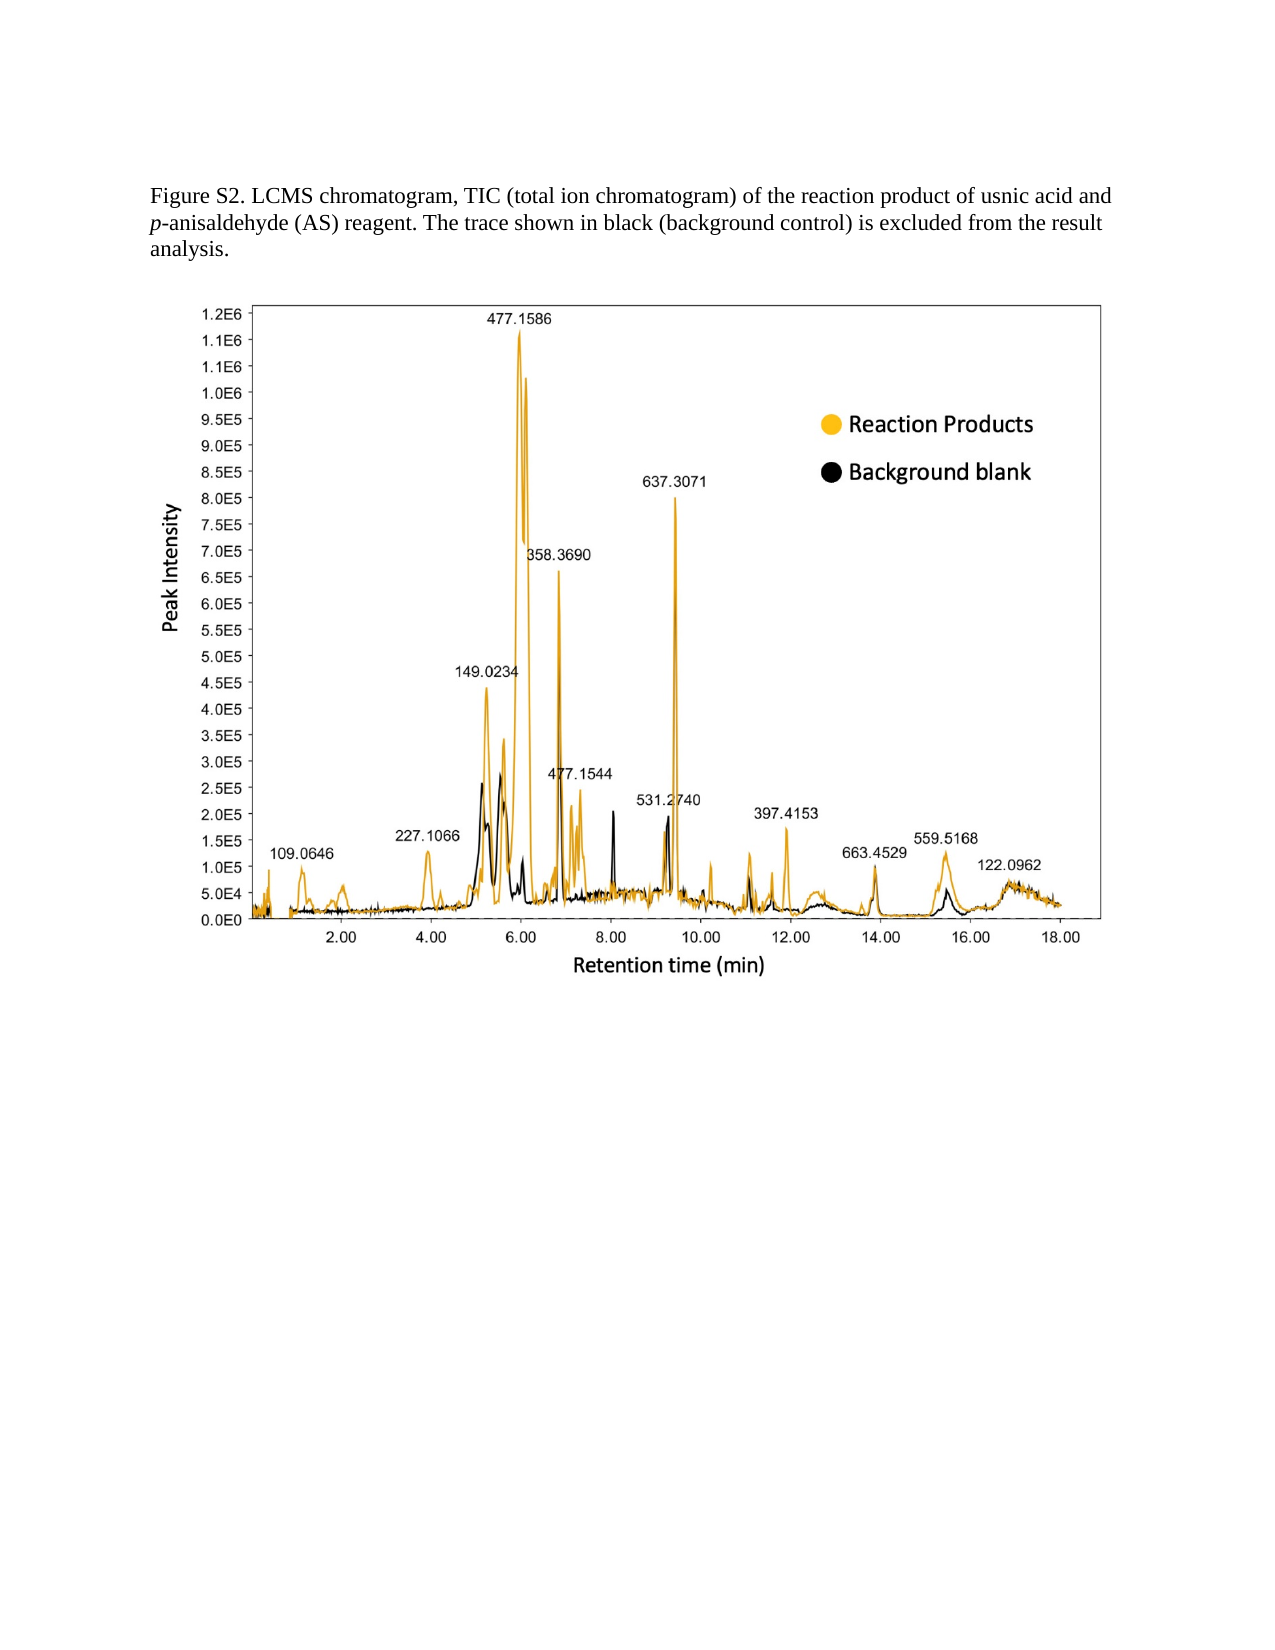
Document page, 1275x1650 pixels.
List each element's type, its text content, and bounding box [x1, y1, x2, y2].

text Figure S2. LCMS chromatogram, TIC (total ion chromatogram) of the reaction product of usnic acid and p-anisaldehyde (AS) reagent. The trace shown in black (background control) is excluded from the result analysis. [150, 183, 1125, 262]
picture [150, 300, 1109, 983]
